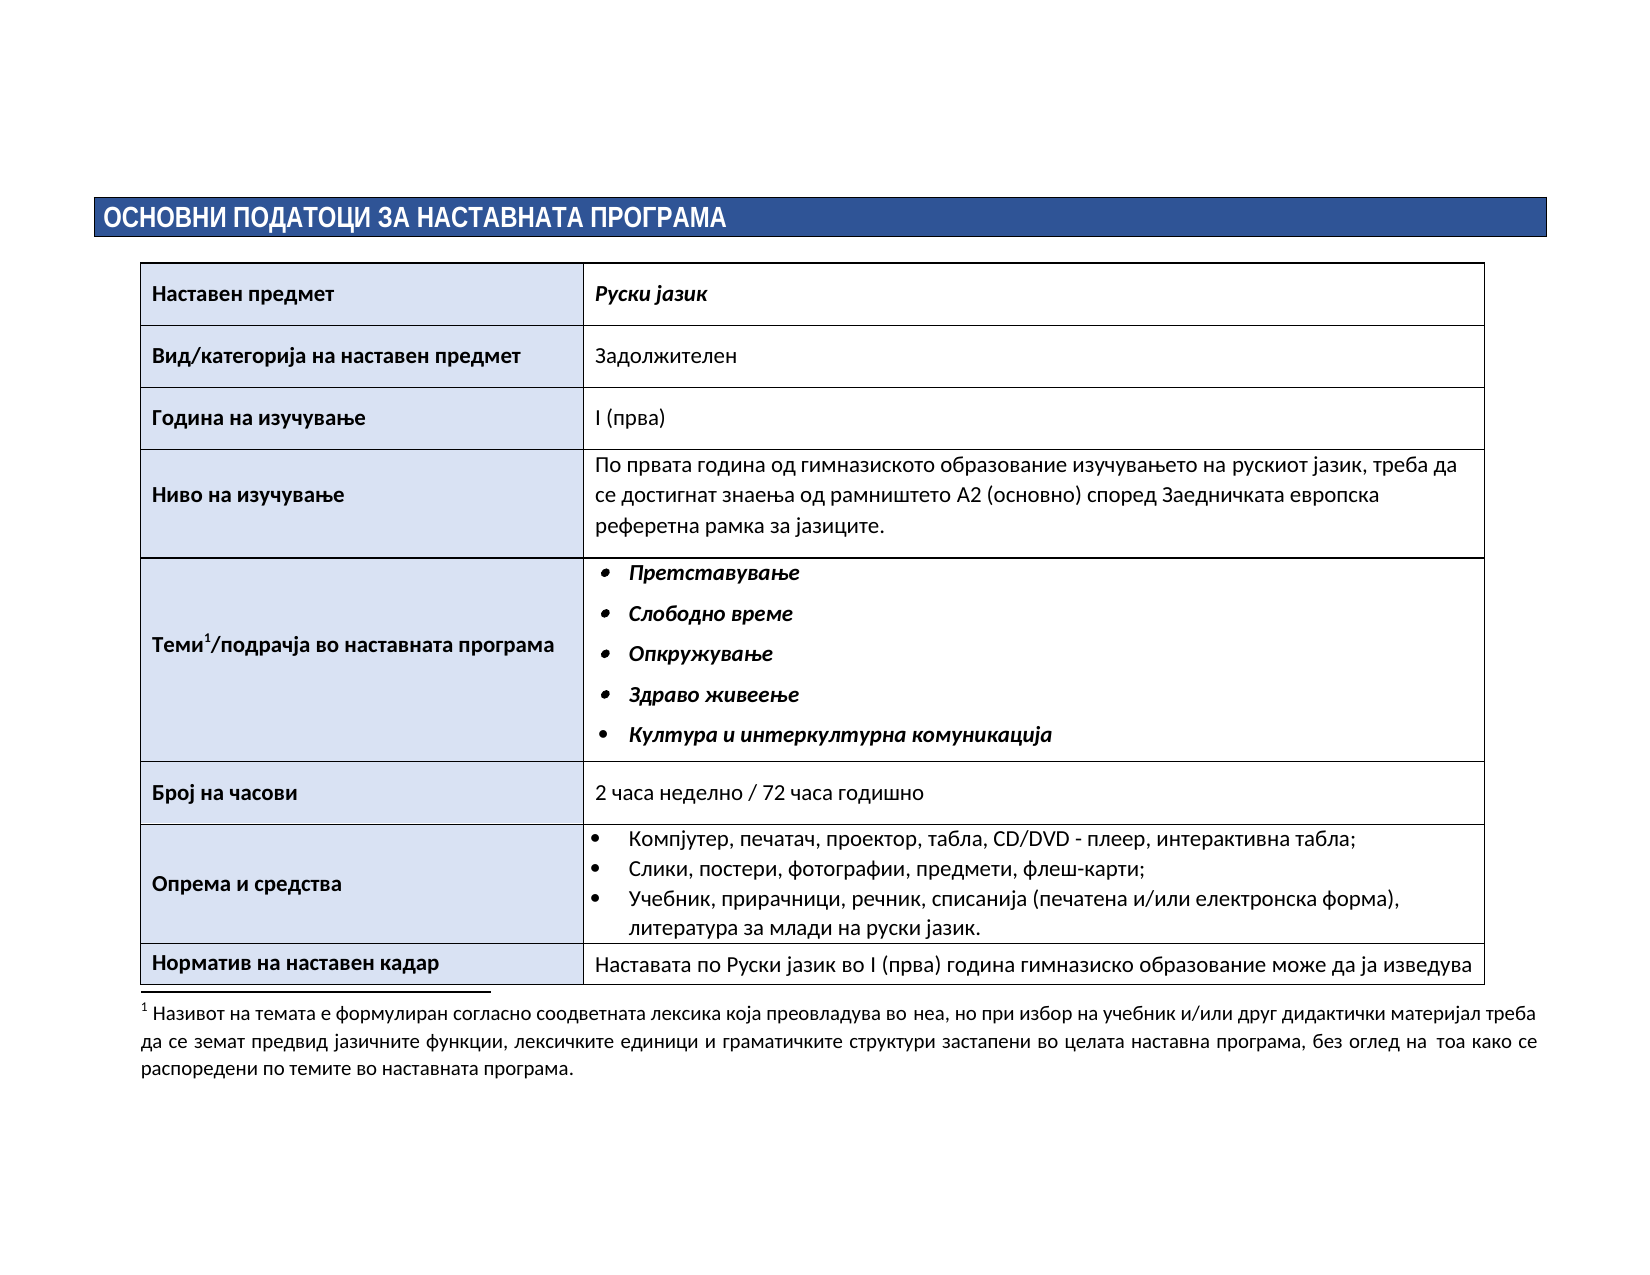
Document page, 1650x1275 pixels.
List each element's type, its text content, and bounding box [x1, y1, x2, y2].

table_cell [584, 944, 1484, 984]
table_cell Број на часови [141, 762, 583, 823]
table_cell Година на изучување [141, 388, 583, 449]
table_cell Вид/категорија на наставен предмет [141, 326, 583, 387]
table_cell Теми/подрачја во наставната програма [141, 559, 583, 761]
text ОСНОВНИ ПОДАТОЦИ ЗА НАСТАВНАТА ПРОГРАМА [95, 198, 1546, 236]
table_cell 2 часа неделно / 72 часа годишно [584, 762, 1484, 823]
table_cell I (прва) [584, 388, 1484, 449]
table_cell Ниво на изучување [141, 450, 583, 557]
table_cell По првата година од гимназиското образование изучувањето на рускиот јазик, треба да се достигнат знаења од рамништето A2 (основно) според Заедничката европска реферетна рамка за јазиците. [584, 450, 1484, 557]
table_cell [141, 944, 583, 984]
table_header Руски јазик [584, 264, 1484, 325]
table_cell Компјутер, печатач, проектор, табла, CD/DVD - плеер, интерактивна табла; Слики, постери, фотографии, предмети, флеш-карти; Учебник, прирачници, речник, списанија (печатена и/или електронска форма), литература за млади на руски јазик. [584, 825, 1484, 943]
table_cell Опрема и средства [141, 825, 583, 943]
table_cell Задолжителен [584, 326, 1484, 387]
table_cell Претставување Слободно време Опкружување Здраво живеење Култура и интеркултурна комуникација [584, 559, 1484, 761]
table_header Наставен предмет [141, 264, 583, 325]
